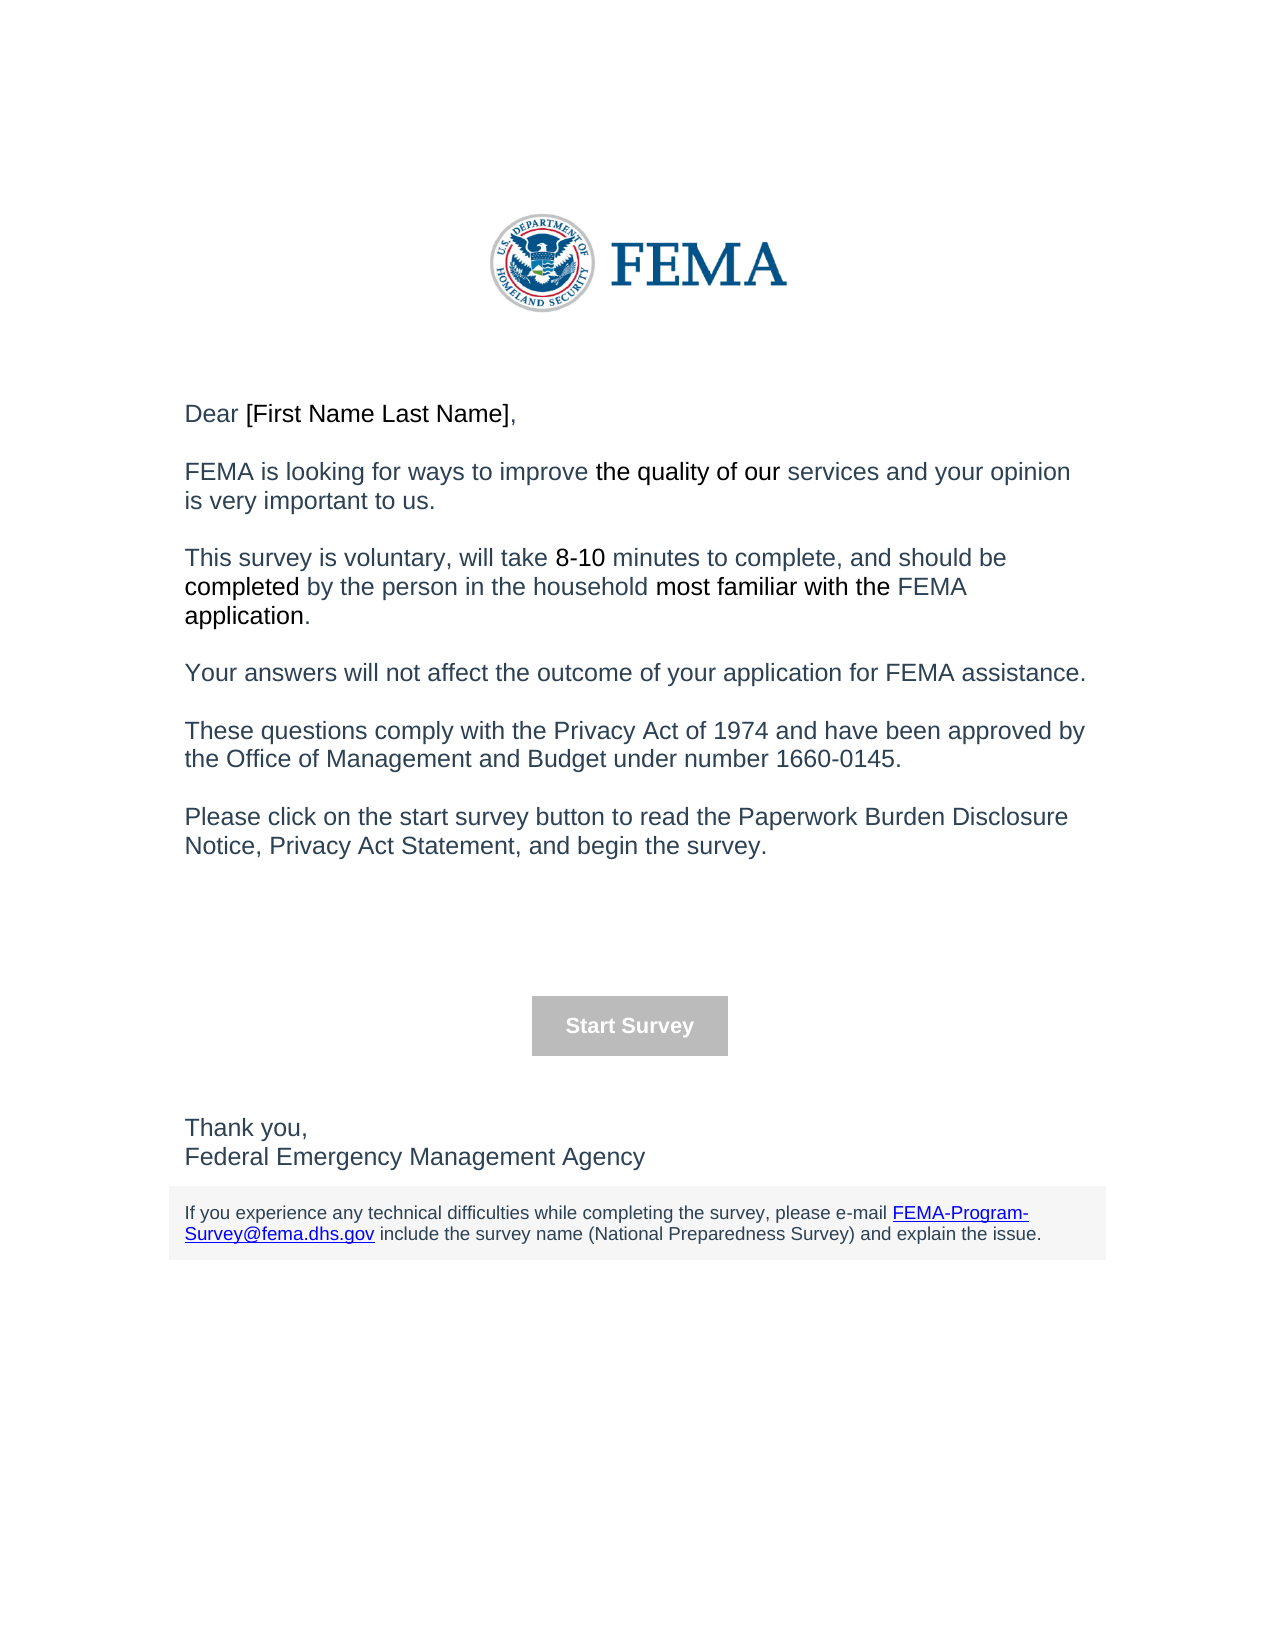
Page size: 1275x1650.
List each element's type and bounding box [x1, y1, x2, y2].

picture [168, 150, 1107, 384]
table_header [169, 384, 1106, 1186]
